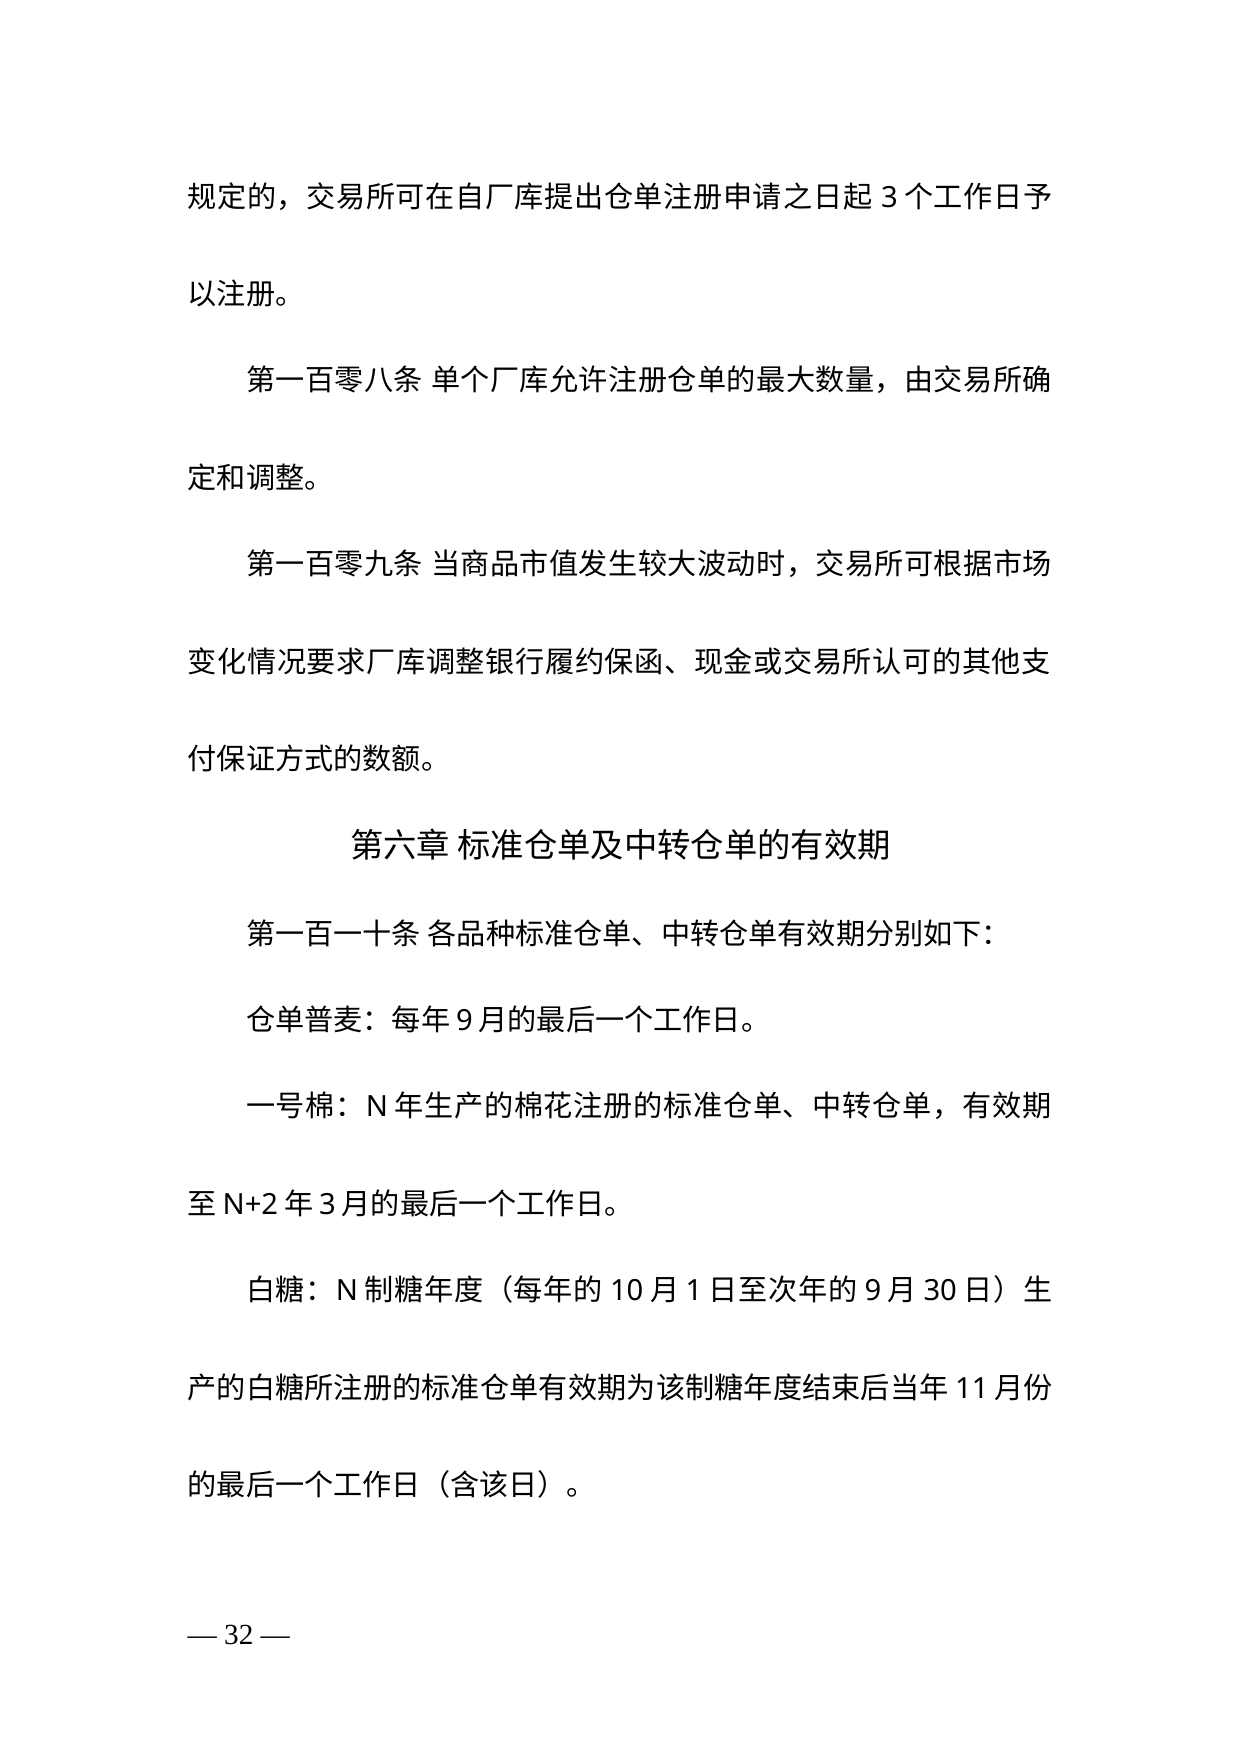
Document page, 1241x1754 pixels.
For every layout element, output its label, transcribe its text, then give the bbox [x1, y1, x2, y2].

text 仓单普麦：每年9月的最后一个工作日。 [187, 986, 1053, 1051]
text 一号棉：N年生产的棉花注册的标准仓单、中转仓单，有效期至N+2年3月的最后一个工作日。 [187, 1072, 1053, 1234]
text 第六章 标准仓单及中转仓单的有效期 [187, 810, 1053, 875]
text 第一百零九条 当商品市值发生较大波动时，交易所可根据市场变化情况要求厂库调整银行履约保函、现金或交易所认可的其他支付保证方式的数额。 [187, 529, 1053, 789]
text 第一百零八条 单个厂库允许注册仓单的最大数量，由交易所确定和调整。 [187, 346, 1053, 508]
text 第一百一十条 各品种标准仓单、中转仓单有效期分别如下： [187, 899, 1053, 964]
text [187, 162, 1053, 324]
text 白糖：N制糖年度（每年的10月1日至次年的9月30日）生产的白糖所注册的标准仓单有效期为该制糖年度结束后当年11月份的最后一个工作日（含该日）。 [187, 1255, 1053, 1515]
